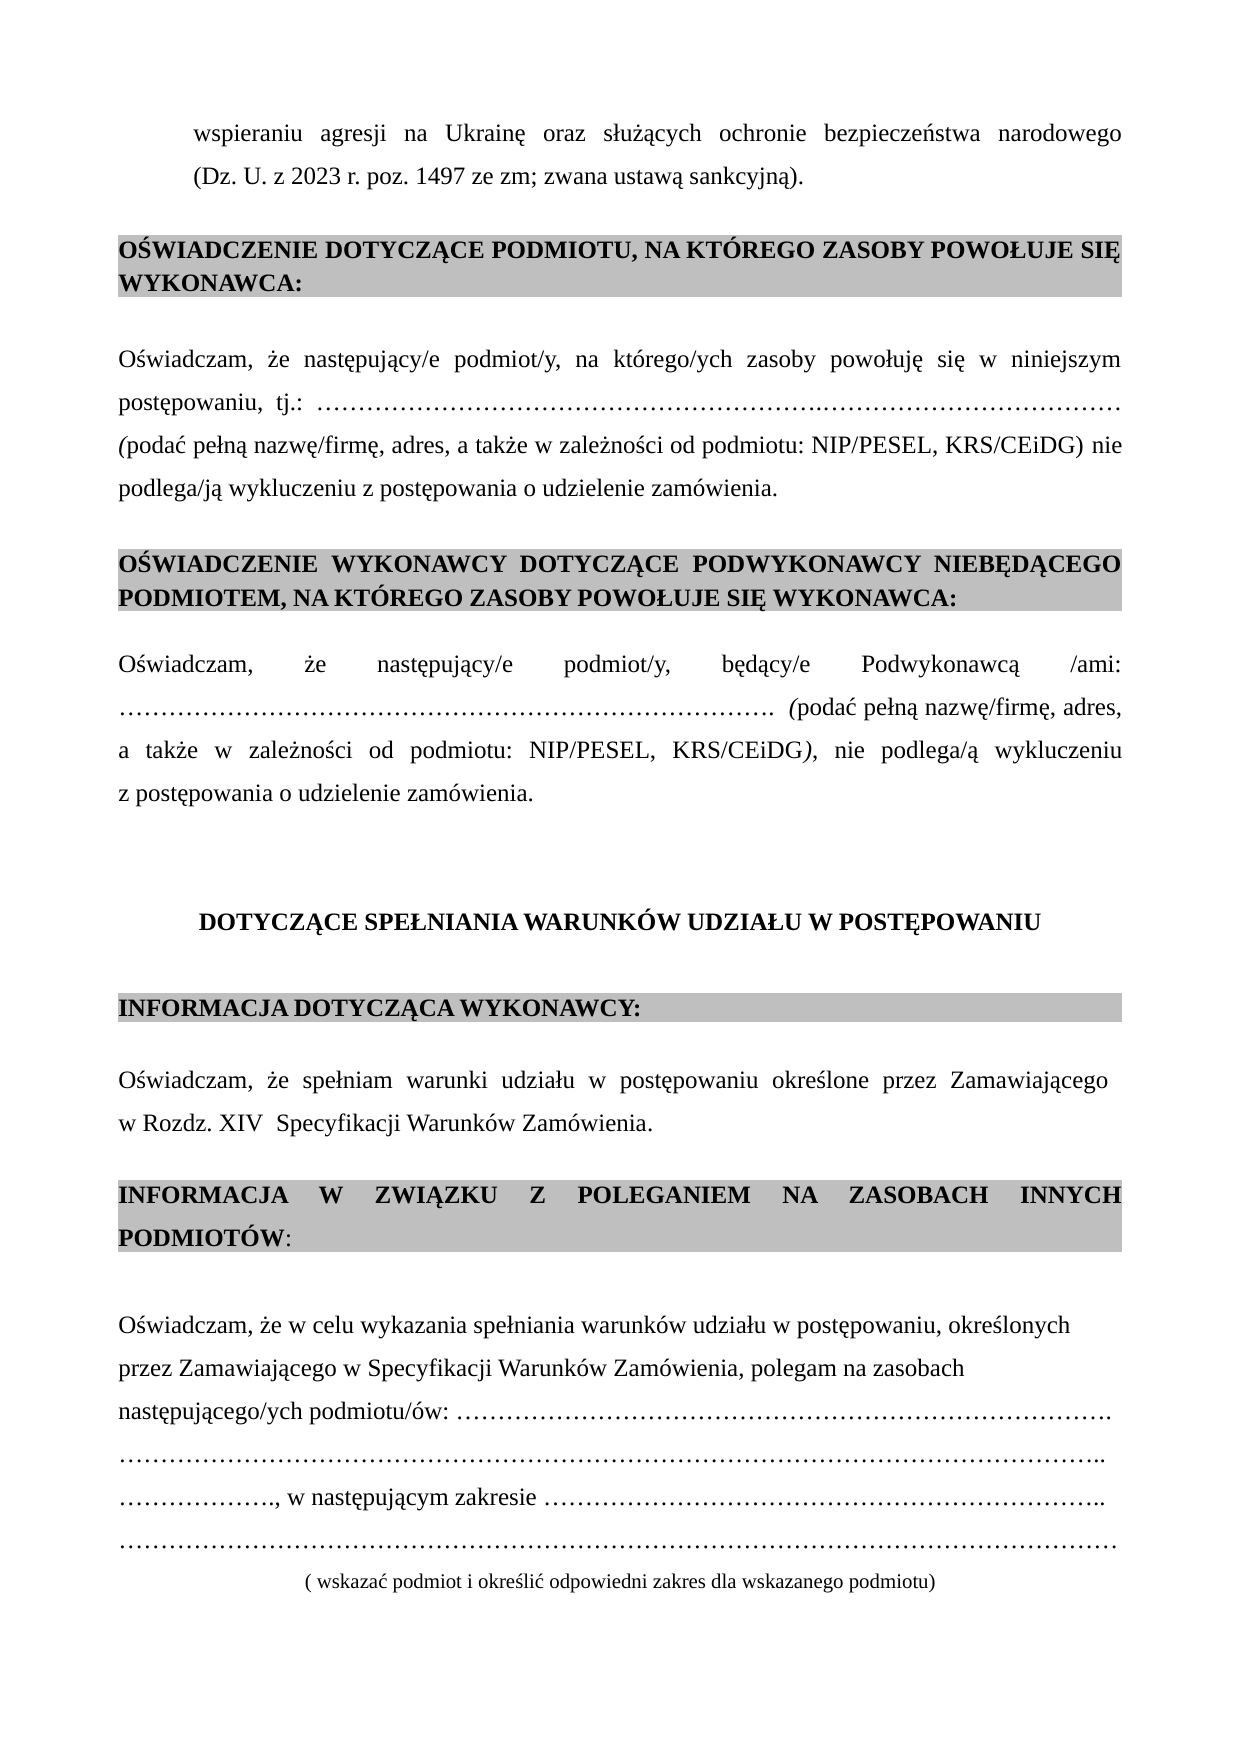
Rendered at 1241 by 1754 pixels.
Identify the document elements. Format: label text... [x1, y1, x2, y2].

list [156, 118, 1122, 190]
text Oświadczam, że następujący/e podmiot/y, na którego/ych zasoby powołuję się w niniejszym postępowaniu, tj.: …………………………………………………….……………………………… (podać pełną nazwę/firmę, adres, a także w zależności od podmiotu: NIP/PESEL, KRS/CEiDG) nie podlega/ją wykluczeniu z postępowania o udzielenie zamówienia. [118, 344, 1122, 502]
text ( wskazać podmiot i określić odpowiedni zakres dla wskazanego podmiotu) [118, 1568, 1122, 1593]
text ……………………………………………………………………………………………………….. [118, 1439, 1122, 1468]
text ………………., w następującym zakresie ………………………………………………………….. [118, 1482, 1122, 1511]
text ………………………………………………………………………………………………………… [118, 1525, 1122, 1554]
text OŚWIADCZENIE WYKONAWCY DOTYCZĄCE PODWYKONAWCY NIEBĘDĄCEGO PODMIOTEM, NA KTÓREGO ZASOBY POWOŁUJE SIĘ WYKONAWCA: [118, 549, 1122, 611]
text Oświadczam, że następujący/e podmiot/y, będący/e Podwykonawcą /ami: ……………………………………………………………………. (podać pełną nazwę/firmę, adres, a także w zależności od podmiotu: NIP/PESEL, KRS/CEiDG), nie podlega/ą wykluczeniu z postępowania o udzielenie zamówienia. [118, 649, 1122, 807]
text OŚWIADCZENIE DOTYCZĄCE PODMIOTU, NA KTÓREGO ZASOBY POWOŁUJE SIĘ WYKONAWCA: [118, 235, 1122, 297]
text Oświadczam, że w celu wykazania spełniania warunków udziału w postępowaniu, określonych przez Zamawiającego w Specyfikacji Warunków Zamówienia, polegam na zasobach następującego/ych podmiotu/ów: ……………………………………………………………………. [118, 1310, 1122, 1425]
text DOTYCZĄCE SPEŁNIANIA WARUNKÓW UDZIAŁU W POSTĘPOWANIU [118, 907, 1122, 936]
text Oświadczam, że spełniam warunki udziału w postępowaniu określone przez Zamawiającego w Rozdz. XIV Specyfikacji Warunków Zamówienia. [118, 1065, 1122, 1137]
text INFORMACJA W ZWIĄZKU Z POLEGANIEM NA ZASOBACH INNYCH PODMIOTÓW: [118, 1180, 1122, 1252]
text INFORMACJA DOTYCZĄCA WYKONAWCY: [118, 993, 1122, 1022]
